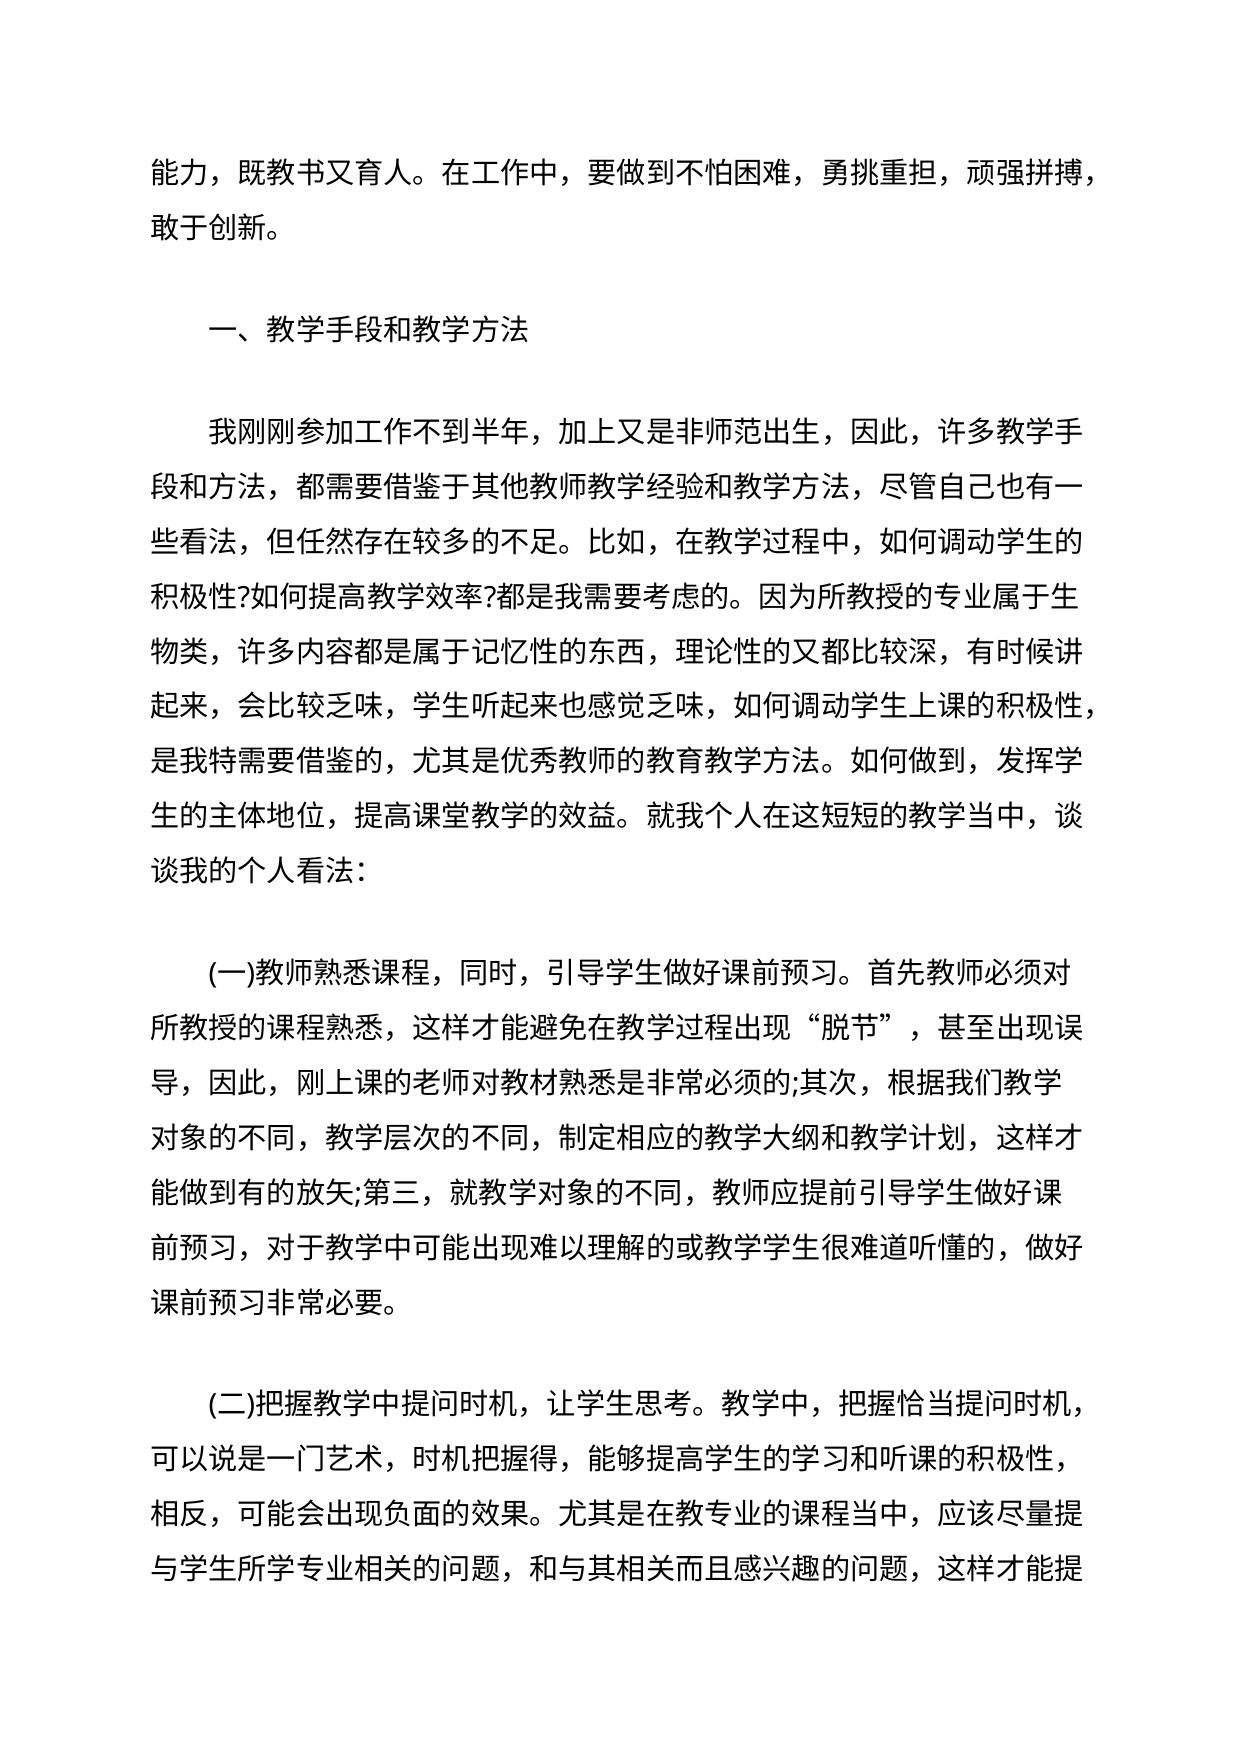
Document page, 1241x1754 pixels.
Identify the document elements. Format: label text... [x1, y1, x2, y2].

text (一)教师熟悉课程，同时，引导学生做好课前预习。首先教师必须对所教授的课程熟悉，这样才能避免在教学过程出现“脱节”，甚至出现误导，因此，刚上课的老师对教材熟悉是非常必须的;其次，根据我们教学对象的不同，教学层次的不同，制定相应的教学大纲和教学计划，这样才能做到有的放矢;第三，就教学对象的不同，教师应提前引导学生做好课前预习，对于教学中可能出现难以理解的或教学学生很难道听懂的，做好课前预习非常必要。 [150, 949, 1090, 1321]
text 我刚刚参加工作不到半年，加上又是非师范出生，因此，许多教学手段和方法，都需要借鉴于其他教师教学经验和教学方法，尽管自己也有一些看法，但任然存在较多的不足。比如，在教学过程中，如何调动学生的积极性?如何提高教学效率?都是我需要考虑的。因为所教授的专业属于生物类，许多内容都是属于记忆性的东西，理论性的又都比较深，有时候讲起来，会比较乏味，学生听起来也感觉乏味，如何调动学生上课的积极性，是我特需要借鉴的，尤其是优秀教师的教育教学方法。如何做到，发挥学生的主体地位，提高课堂教学的效益。就我个人在这短短的教学当中，谈谈我的个人看法： [150, 408, 1090, 890]
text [150, 1381, 1090, 1588]
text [150, 150, 1090, 247]
text 一、教学手段和教学方法 [150, 307, 1090, 349]
